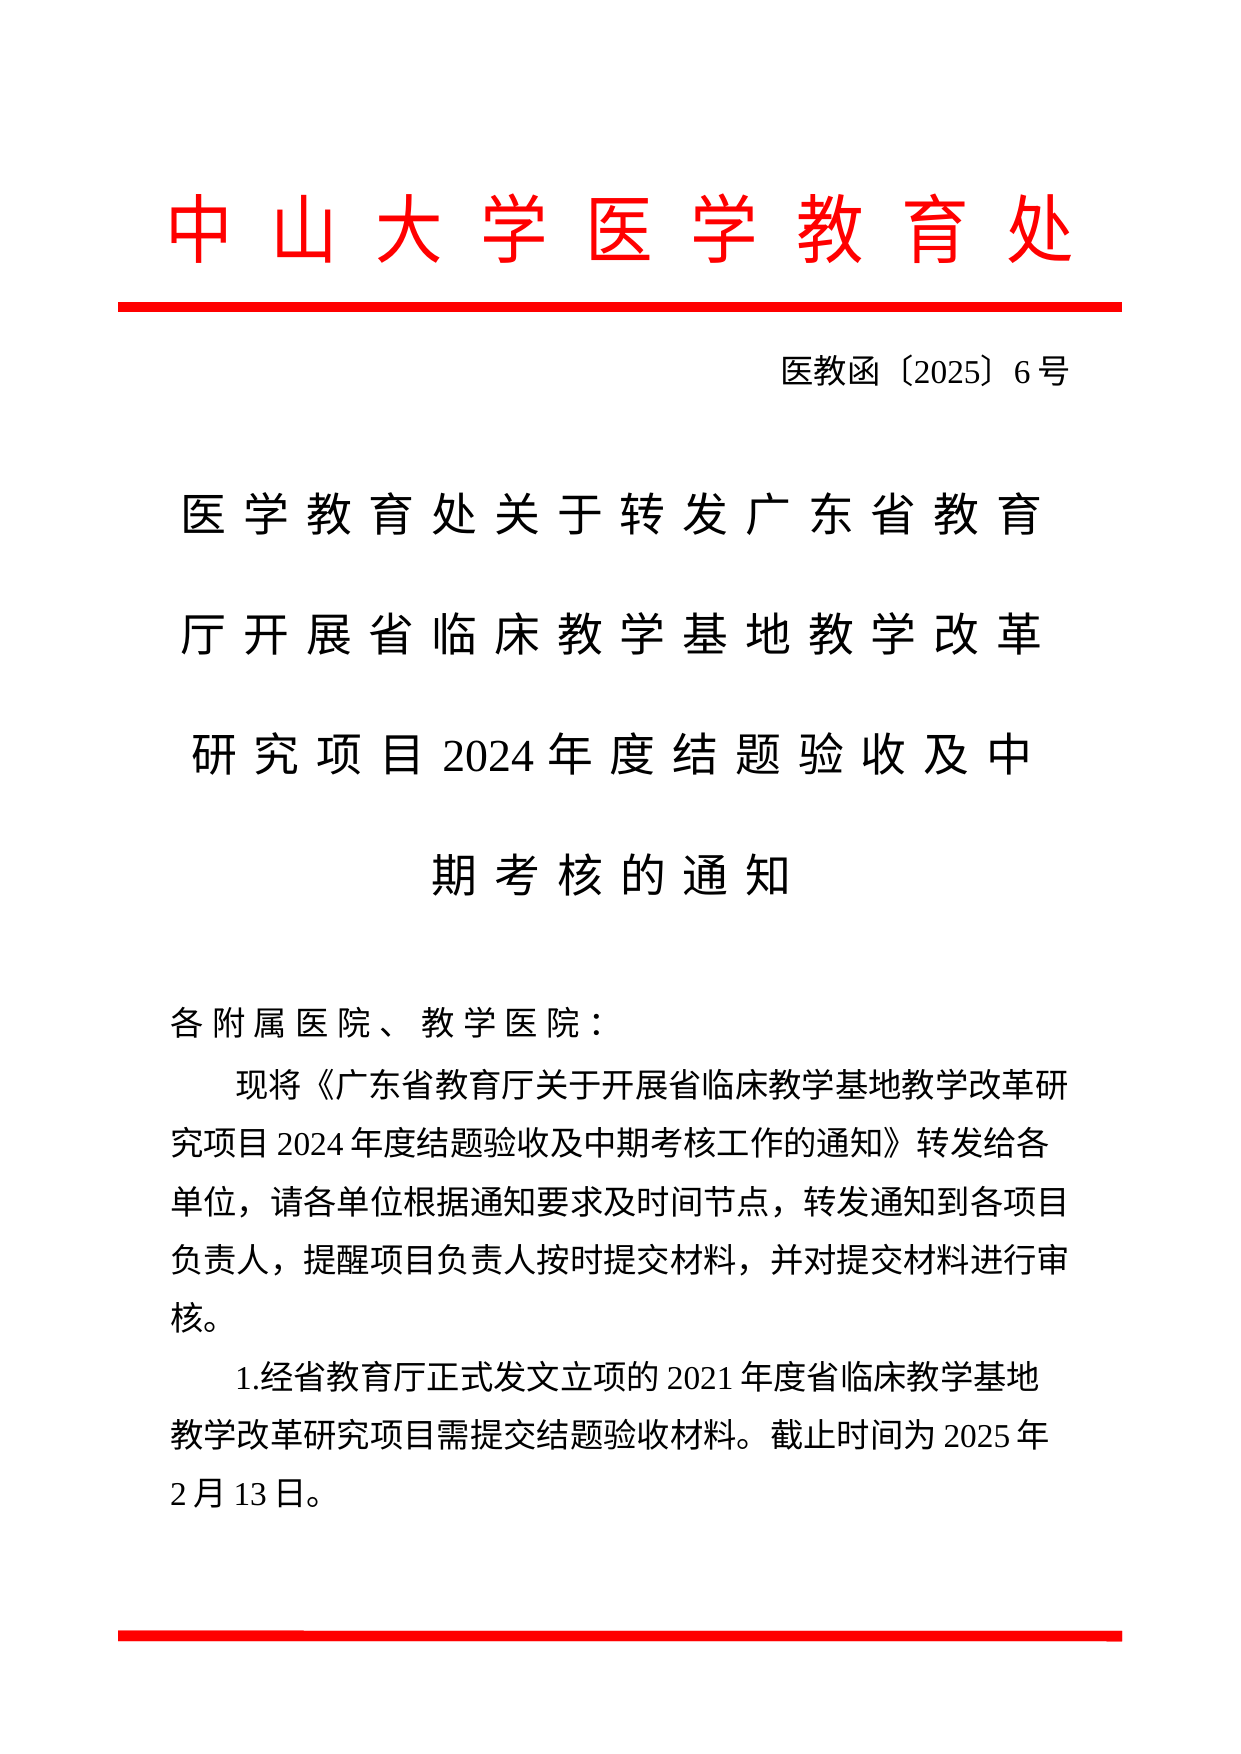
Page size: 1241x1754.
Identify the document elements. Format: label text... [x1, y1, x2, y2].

text 现将《广东省教育厅关于开展省临床教学基地教学改革研究项目2024年度结题验收及中期考核工作的通知》转发给各单位，请各单位根据通知要求及时间节点，转发通知到各项目负责人，提醒项目负责人按时提交材料，并对提交材料进行审核。 [170, 1051, 1070, 1342]
list 1.经省教育厅正式发文立项的2021年度省临床教学基地教学改革研究项目需提交结题验收材料。截止时间为2025年2月13日。 [170, 1342, 1070, 1517]
text 医教函〔2025〕6号 [170, 339, 1070, 395]
text 各附属医院、教学医院： [170, 991, 1070, 1051]
text 医学教育处关于转发广东省教育厅开展省临床教学基地教学改革研究项目2024年度结题验收及中期考核的通知 [170, 451, 1070, 932]
